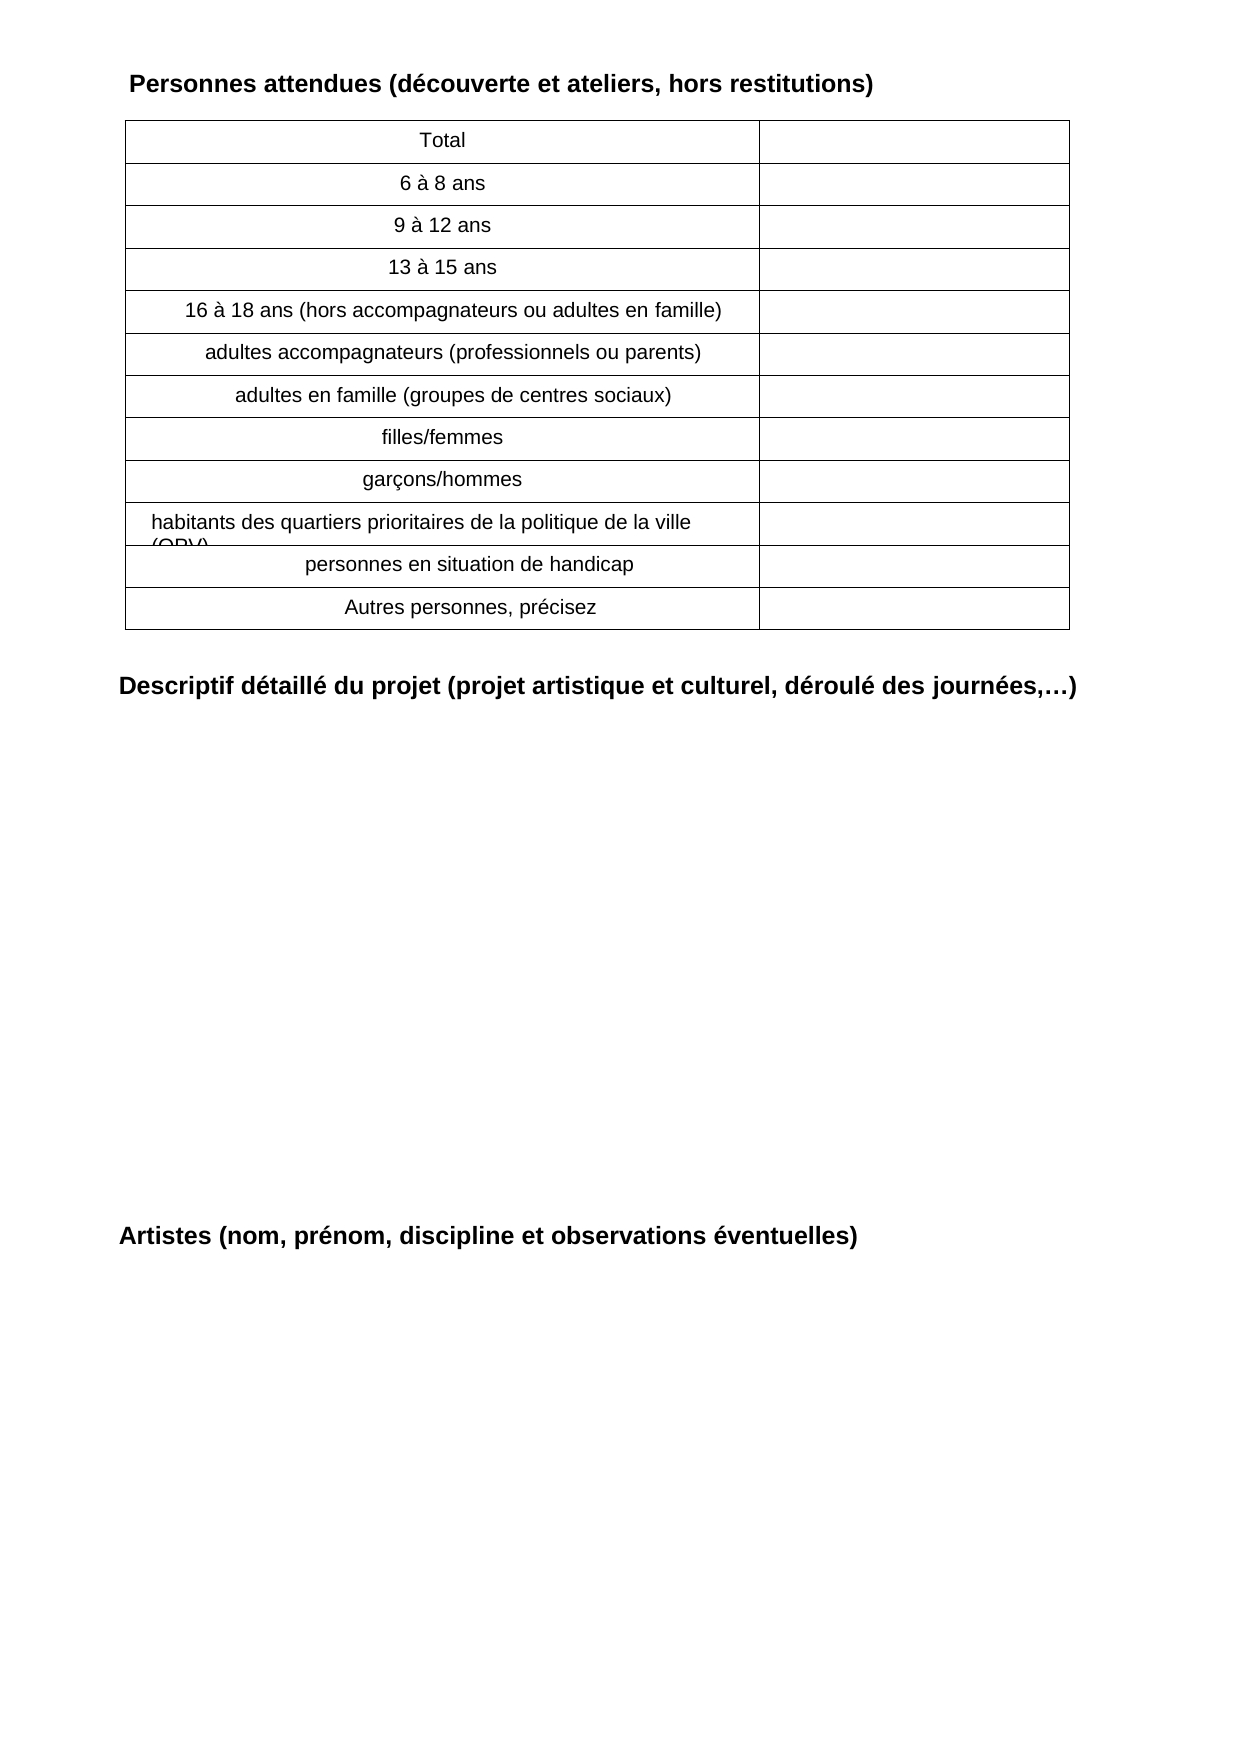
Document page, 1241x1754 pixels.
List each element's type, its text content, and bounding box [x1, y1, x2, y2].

table_cell [760, 418, 1069, 460]
table_cell [760, 503, 1069, 544]
table_cell [760, 334, 1069, 375]
table_cell Autres personnes, précisez [126, 588, 759, 629]
table_header Total [126, 121, 759, 163]
table_cell 9 à 12 ans [126, 206, 759, 248]
table_cell 6 à 8 ans [126, 164, 759, 205]
table_cell adultes accompagnateurs (professionnels ou parents) [126, 334, 759, 375]
text Descriptif détaillé du projet (projet artistique et culturel, déroulé des journées,…) [118, 671, 1157, 700]
table_cell 13 à 15 ans [126, 249, 759, 290]
table_cell [760, 588, 1069, 629]
table_cell habitants des quartiers prioritaires de la politique de la ville (QPV) [126, 503, 759, 544]
table_cell personnes en situation de handicap [126, 546, 759, 587]
table_cell 16 à 18 ans (hors accompagnateurs ou adultes en famille) [126, 291, 759, 332]
table_cell [760, 461, 1069, 502]
table_cell [760, 164, 1069, 205]
table_cell garçons/hommes [126, 461, 759, 502]
table_cell filles/femmes [126, 418, 759, 460]
table_cell [760, 249, 1069, 290]
table_cell [760, 291, 1069, 332]
table_cell adultes en famille (groupes de centres sociaux) [126, 376, 759, 417]
table_cell [760, 206, 1069, 248]
table_cell [760, 546, 1069, 587]
table_header [760, 121, 1069, 163]
table_cell [760, 376, 1069, 417]
text Artistes (nom, prénom, discipline et observations éventuelles) [118, 1221, 1157, 1250]
subtitle Personnes attendues (découverte et ateliers, hors restitutions) [129, 69, 1124, 97]
